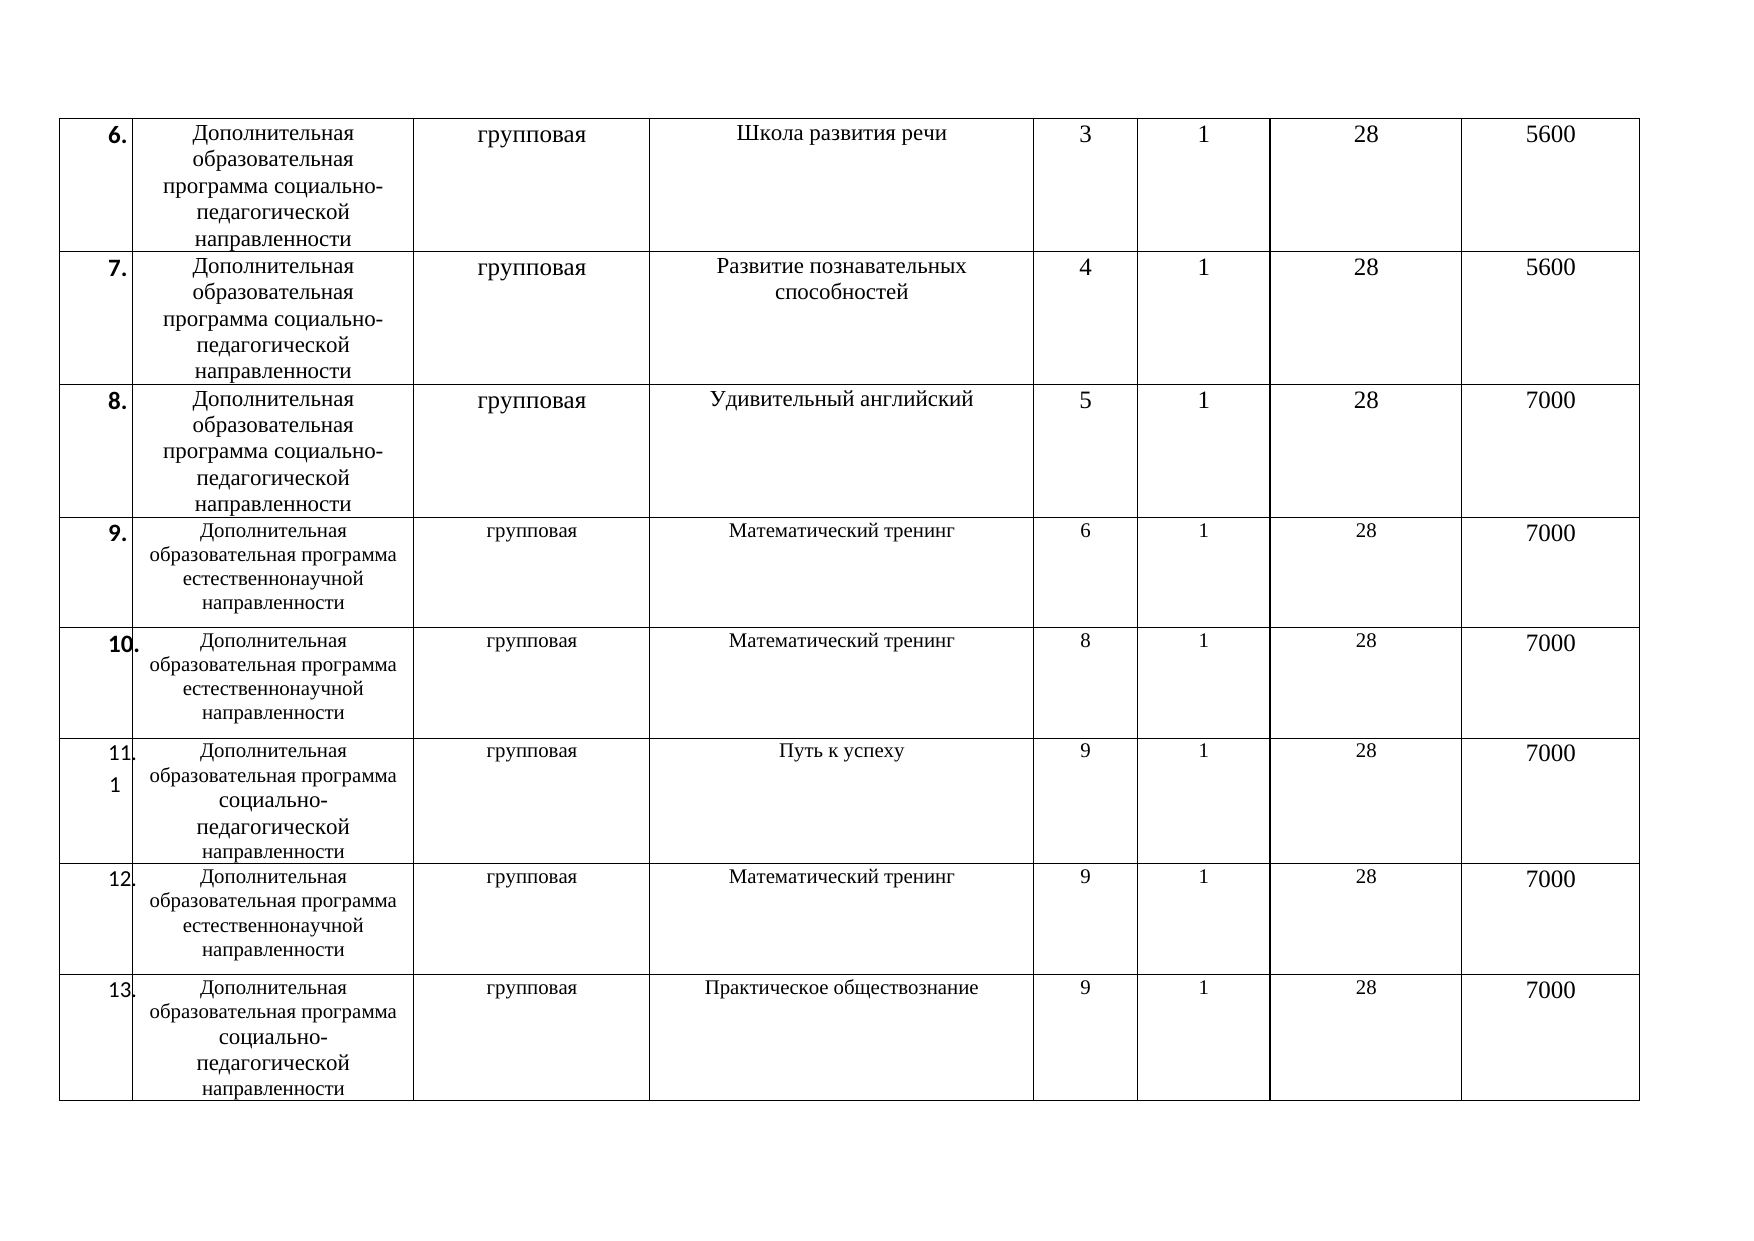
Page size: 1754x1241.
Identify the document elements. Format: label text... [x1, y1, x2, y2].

table_cell 28 [1271, 864, 1461, 974]
table_cell групповая [414, 119, 649, 251]
table_cell 9 [1034, 864, 1137, 974]
table_cell [60, 119, 132, 251]
table_cell Математический тренинг [650, 518, 1033, 627]
table_cell [60, 252, 132, 384]
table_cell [133, 252, 413, 384]
table_cell Удивительный английский [650, 385, 1033, 517]
table_cell групповая [414, 385, 649, 517]
table_cell 28 [1271, 518, 1461, 627]
table_cell 1 [1138, 252, 1269, 384]
table_cell 28 [1271, 385, 1461, 517]
table_cell 1 [1138, 739, 1269, 863]
table_cell Путь к успеху [650, 739, 1033, 863]
table_cell групповая [414, 628, 649, 737]
table_cell 1 [1138, 864, 1269, 974]
table_cell [60, 975, 132, 1100]
table_cell групповая [414, 864, 649, 974]
table_cell 7000 [1462, 518, 1639, 627]
table_cell [60, 864, 132, 974]
table_cell Дополнительная образовательная программа естественнонаучной направленности [133, 864, 413, 974]
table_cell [133, 975, 413, 1100]
table_cell 3 [1034, 119, 1137, 251]
table_cell 10 [60, 739, 132, 863]
table_cell групповая [414, 252, 649, 384]
table_cell Дополнительная образовательная программа естественнонаучной направленности [133, 518, 413, 627]
table_cell Практическое обществознание [650, 975, 1033, 1100]
table_cell 1 [1138, 628, 1269, 737]
table_cell 7000 [1462, 739, 1639, 863]
table_cell 1 [1138, 518, 1269, 627]
table_cell 28 [1271, 628, 1461, 737]
table_cell 5 [1034, 385, 1137, 517]
table_cell [60, 628, 132, 737]
table_cell 7000 [1462, 628, 1639, 737]
table_cell [60, 518, 132, 627]
table_cell групповая [414, 518, 649, 627]
table_cell 7000 [1462, 975, 1639, 1100]
table_cell 4 [1034, 252, 1137, 384]
table_cell 28 [1271, 975, 1461, 1100]
table_cell 5600 [1462, 119, 1639, 251]
table_cell 28 [1271, 119, 1461, 251]
table_cell 7000 [1462, 864, 1639, 974]
table_cell 28 [1271, 739, 1461, 863]
table_cell Дополнительная образовательная программа социально-педагогической направленности [133, 385, 413, 517]
table_cell 1 [1138, 385, 1269, 517]
table_cell Дополнительная образовательная программа социально-педагогической направленности [133, 739, 413, 863]
table_cell 9 [1034, 975, 1137, 1100]
table_cell 7000 [1462, 385, 1639, 517]
table_cell Развитие познавательных способностей [650, 252, 1033, 384]
table_cell групповая [414, 739, 649, 863]
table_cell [133, 119, 413, 251]
table_cell Математический тренинг [650, 628, 1033, 737]
table_cell [60, 385, 132, 517]
table_cell 1 [1138, 119, 1269, 251]
table_cell групповая [414, 975, 649, 1100]
table_cell Математический тренинг [650, 864, 1033, 974]
table_cell 6 [1034, 518, 1137, 627]
table_cell 28 [1271, 252, 1461, 384]
table_cell Дополнительная образовательная программа естественнонаучной направленности [133, 628, 413, 737]
table_cell 5600 [1462, 252, 1639, 384]
table_cell 1 [1138, 975, 1269, 1100]
table_cell Школа развития речи [650, 119, 1033, 251]
table_cell 8 [1034, 628, 1137, 737]
table_cell 9 [1034, 739, 1137, 863]
